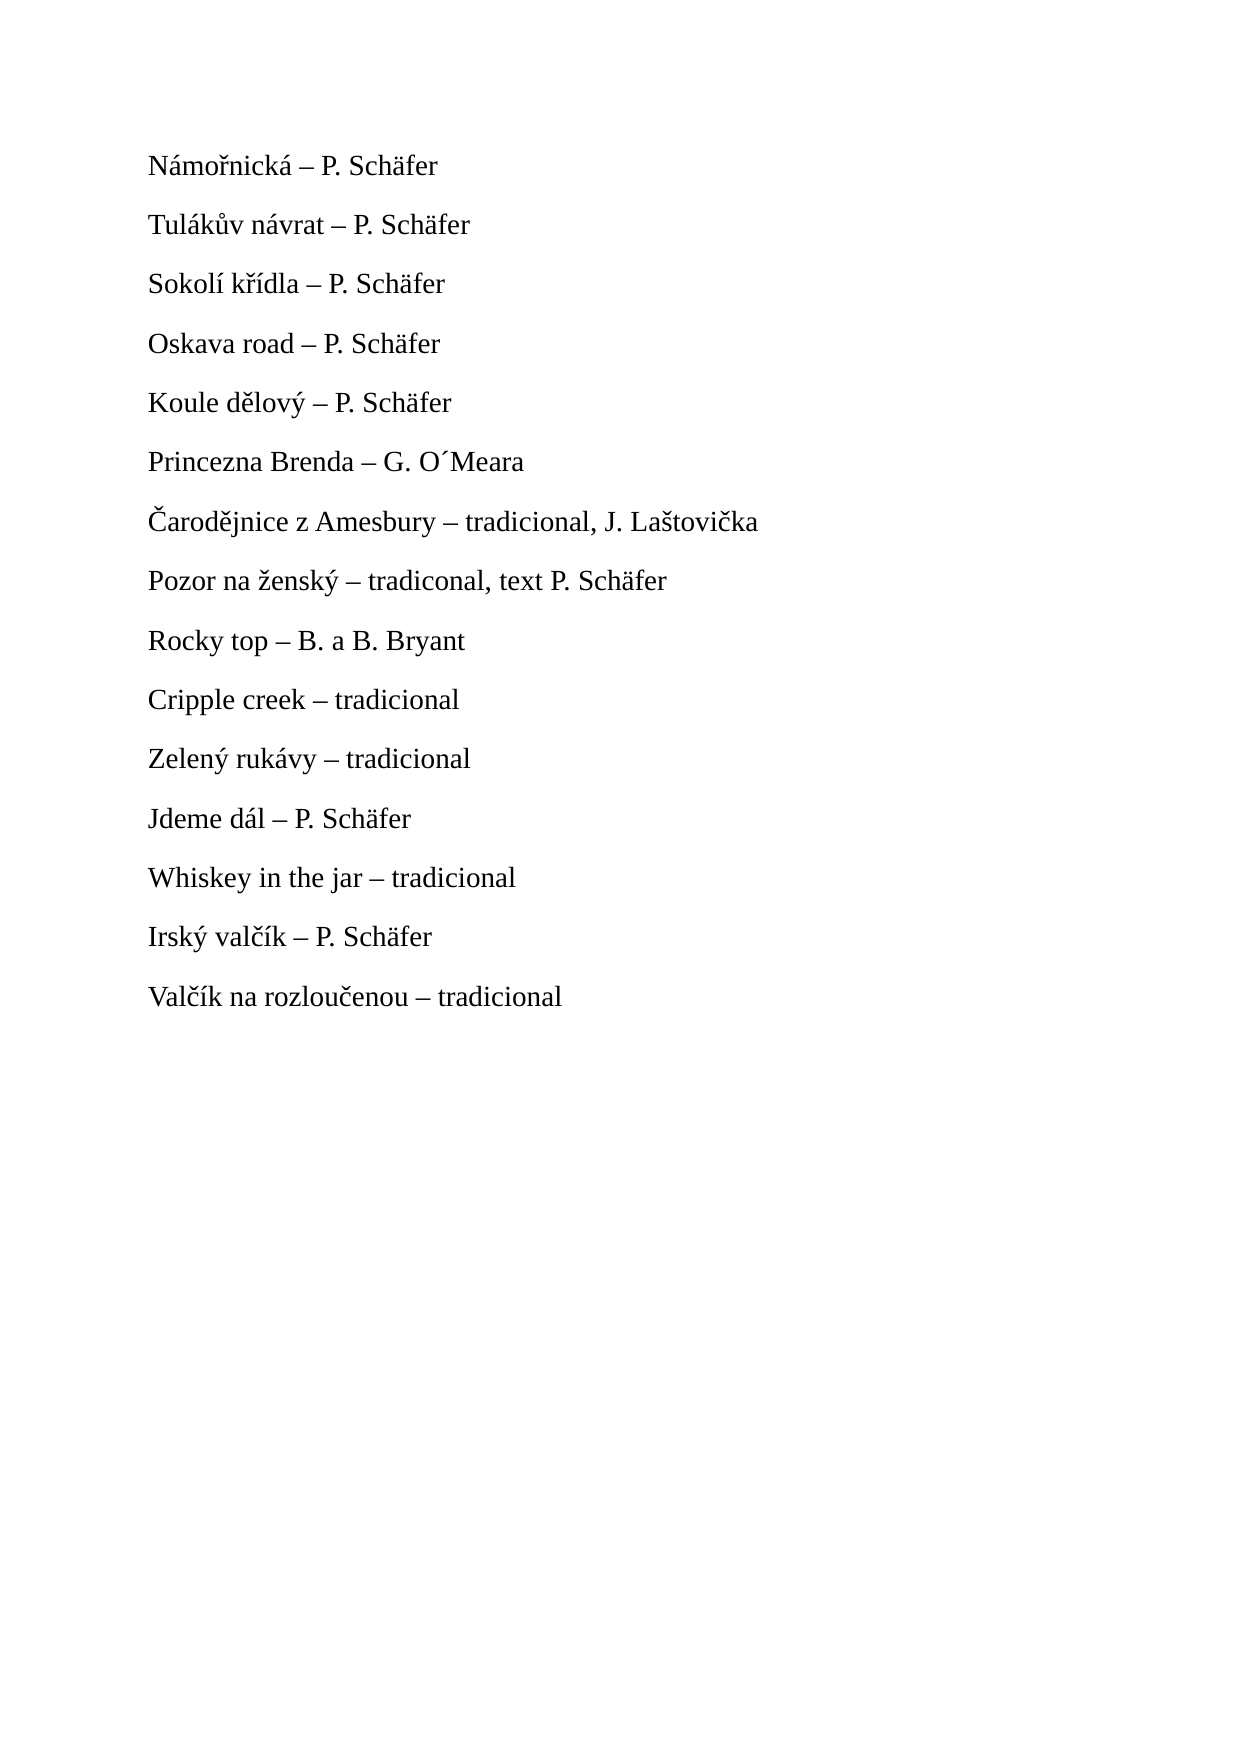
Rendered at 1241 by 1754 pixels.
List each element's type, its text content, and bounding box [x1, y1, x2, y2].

text Valčík na rozloučenou – tradicional [148, 979, 1093, 1012]
text Jdeme dál – P. Schäfer [148, 801, 1093, 834]
text Námořnická – P. Schäfer [148, 148, 1093, 181]
text Oskava road – P. Schäfer [148, 326, 1093, 359]
text Koule dělový – P. Schäfer [148, 385, 1093, 419]
text Čarodějnice z Amesbury – tradicional, J. Laštovička [148, 504, 1093, 537]
text Rocky top – B. a B. Bryant [148, 623, 1093, 656]
text Zelený rukávy – tradicional [148, 741, 1093, 775]
text Whiskey in the jar – tradicional [148, 860, 1093, 894]
text Irský valčík – P. Schäfer [148, 919, 1093, 953]
text Pozor na ženský – tradiconal, text P. Schäfer [148, 563, 1093, 597]
text Cripple creek – tradicional [148, 682, 1093, 716]
text Tulákův návrat – P. Schäfer [148, 207, 1093, 241]
text Princezna Brenda – G. O´Meara [148, 444, 1093, 478]
text Sokolí křídla – P. Schäfer [148, 266, 1093, 300]
